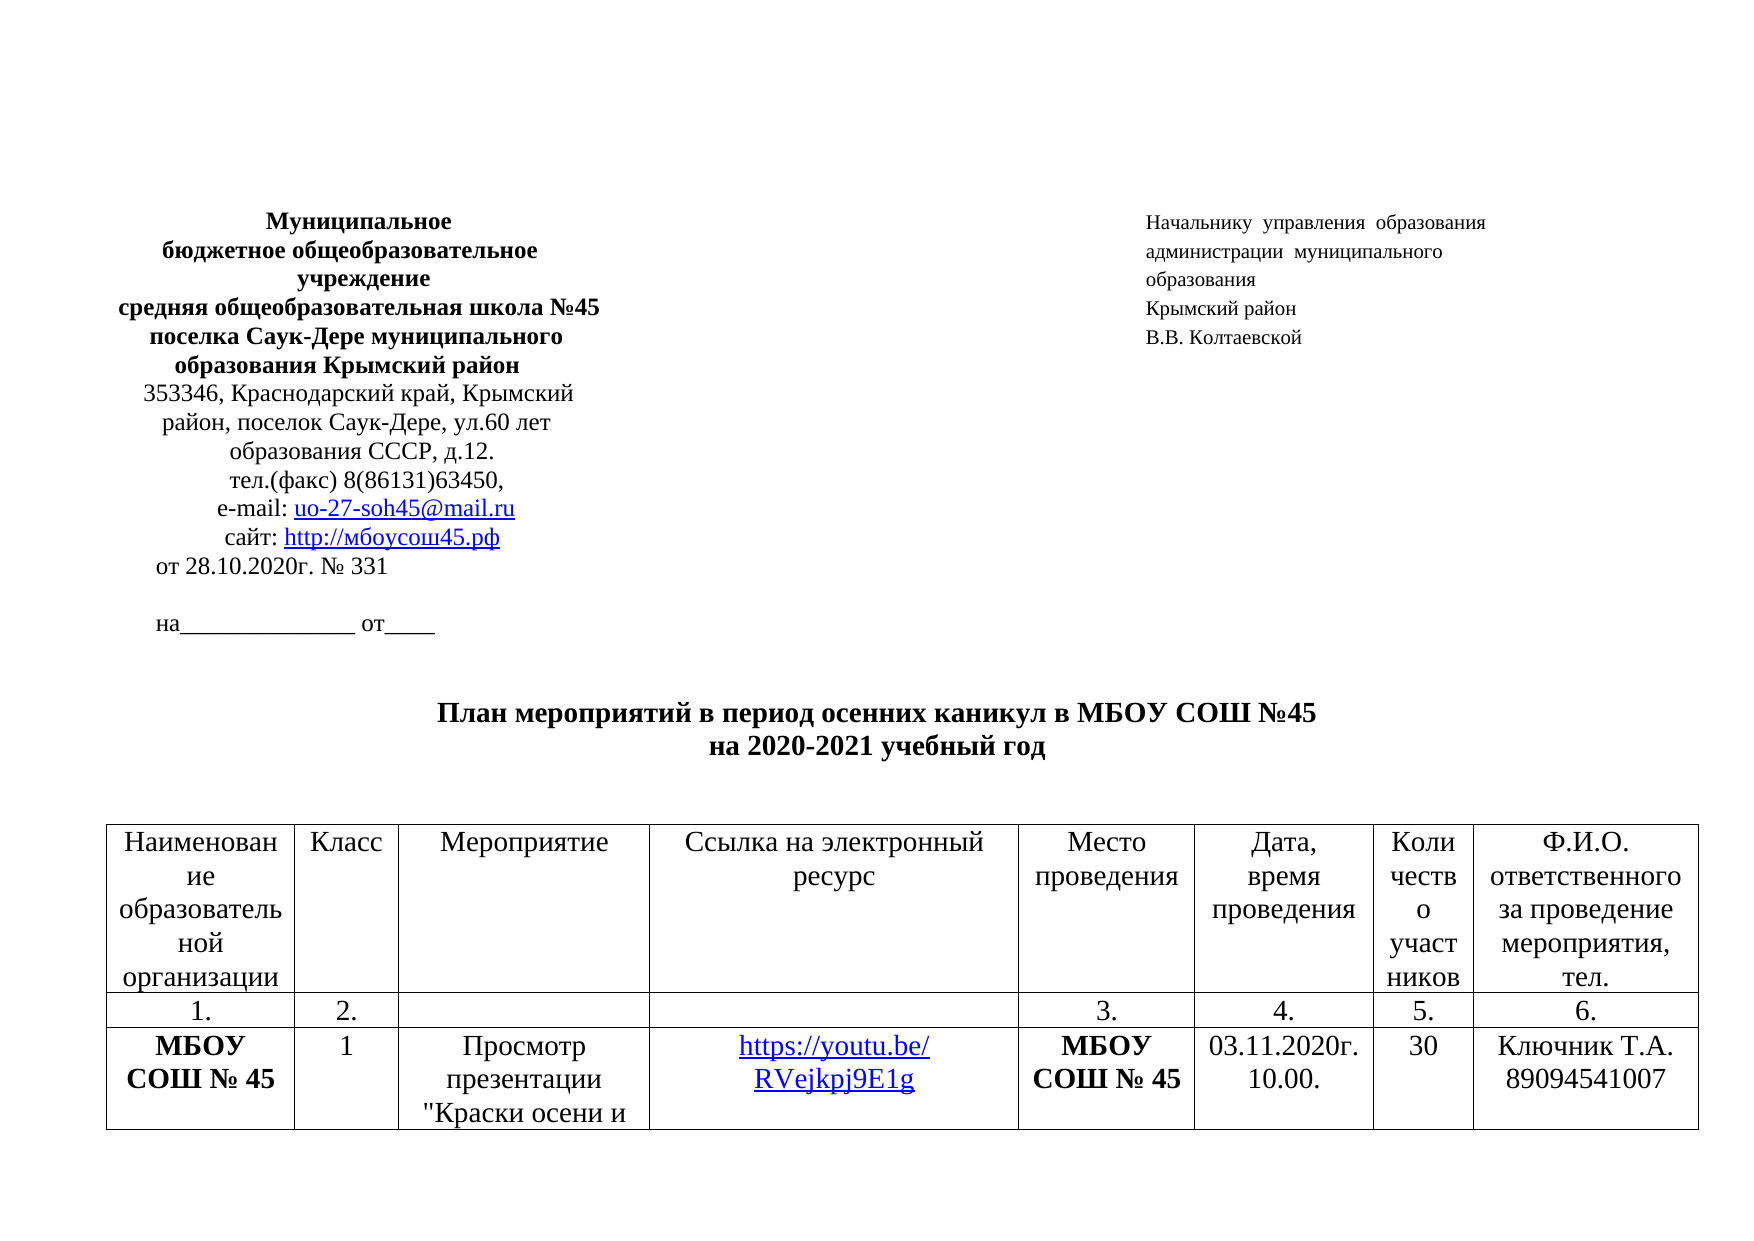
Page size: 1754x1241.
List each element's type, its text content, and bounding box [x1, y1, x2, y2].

table_cell 5. [1374, 993, 1473, 1027]
table_cell [399, 993, 649, 1027]
table_header Количество участников [1374, 825, 1473, 992]
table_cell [399, 1028, 649, 1128]
text Муниципальное Начальнику управления образования [192, 206, 1636, 235]
table_cell 03.11.2020г. 10.00. [1195, 1028, 1373, 1128]
table_cell 2. [295, 993, 398, 1027]
text средняя общеобразовательная школа №45 Крымский район [118, 292, 1636, 321]
table_cell МБОУ СОШ № 45 [107, 1028, 294, 1128]
table_cell 1 [295, 1028, 398, 1128]
text на______________ от____ [118, 608, 1636, 637]
text тел.(факс) 8(86131)63450, [118, 465, 1636, 493]
table_cell [650, 993, 1018, 1027]
table_header Ссылка на электронный ресурс [650, 825, 1018, 992]
table_header Мероприятие [399, 825, 649, 992]
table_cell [1474, 1028, 1698, 1128]
text образования СССР, д.12. [118, 436, 1636, 465]
text сайт: http://мбоусош45.рф [118, 522, 1636, 551]
table_cell 3. [1019, 993, 1194, 1027]
table_cell 30 [1374, 1028, 1473, 1128]
table_header Класс [295, 825, 398, 992]
table_cell 6. [1474, 993, 1698, 1027]
table_header Место проведения [1019, 825, 1194, 992]
text бюджетное общеобразовательное администрации муниципального [118, 235, 1636, 263]
table_header Ф.И.О. ответственного за проведение мероприятия, тел. [1474, 825, 1698, 992]
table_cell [650, 1028, 1018, 1128]
text поселка Саук-Дере муниципального В.В. Колтаевской [118, 321, 1636, 350]
text е-mail: uo-27-soh45@mail.ru [192, 493, 1636, 522]
text на 2020-2021 учебный год [118, 728, 1636, 762]
table_header Наименование образовательной организации [107, 825, 294, 992]
table_cell 4. [1195, 993, 1373, 1027]
text 353346, Краснодарский край, Крымский [118, 378, 1636, 407]
text образования Крымский район [118, 350, 1636, 378]
table_cell 1. [107, 993, 294, 1027]
text район, поселок Саук-Дере, ул.60 лет [118, 407, 1636, 436]
table_header Дата, время проведения [1195, 825, 1373, 992]
table_cell МБОУ СОШ № 45 [1019, 1028, 1194, 1128]
text учреждение образования [266, 263, 1636, 292]
text от 28.10.2020г. № 331 [118, 551, 1636, 580]
text План мероприятий в период осенних каникул в МБОУ СОШ №45 [118, 695, 1636, 728]
